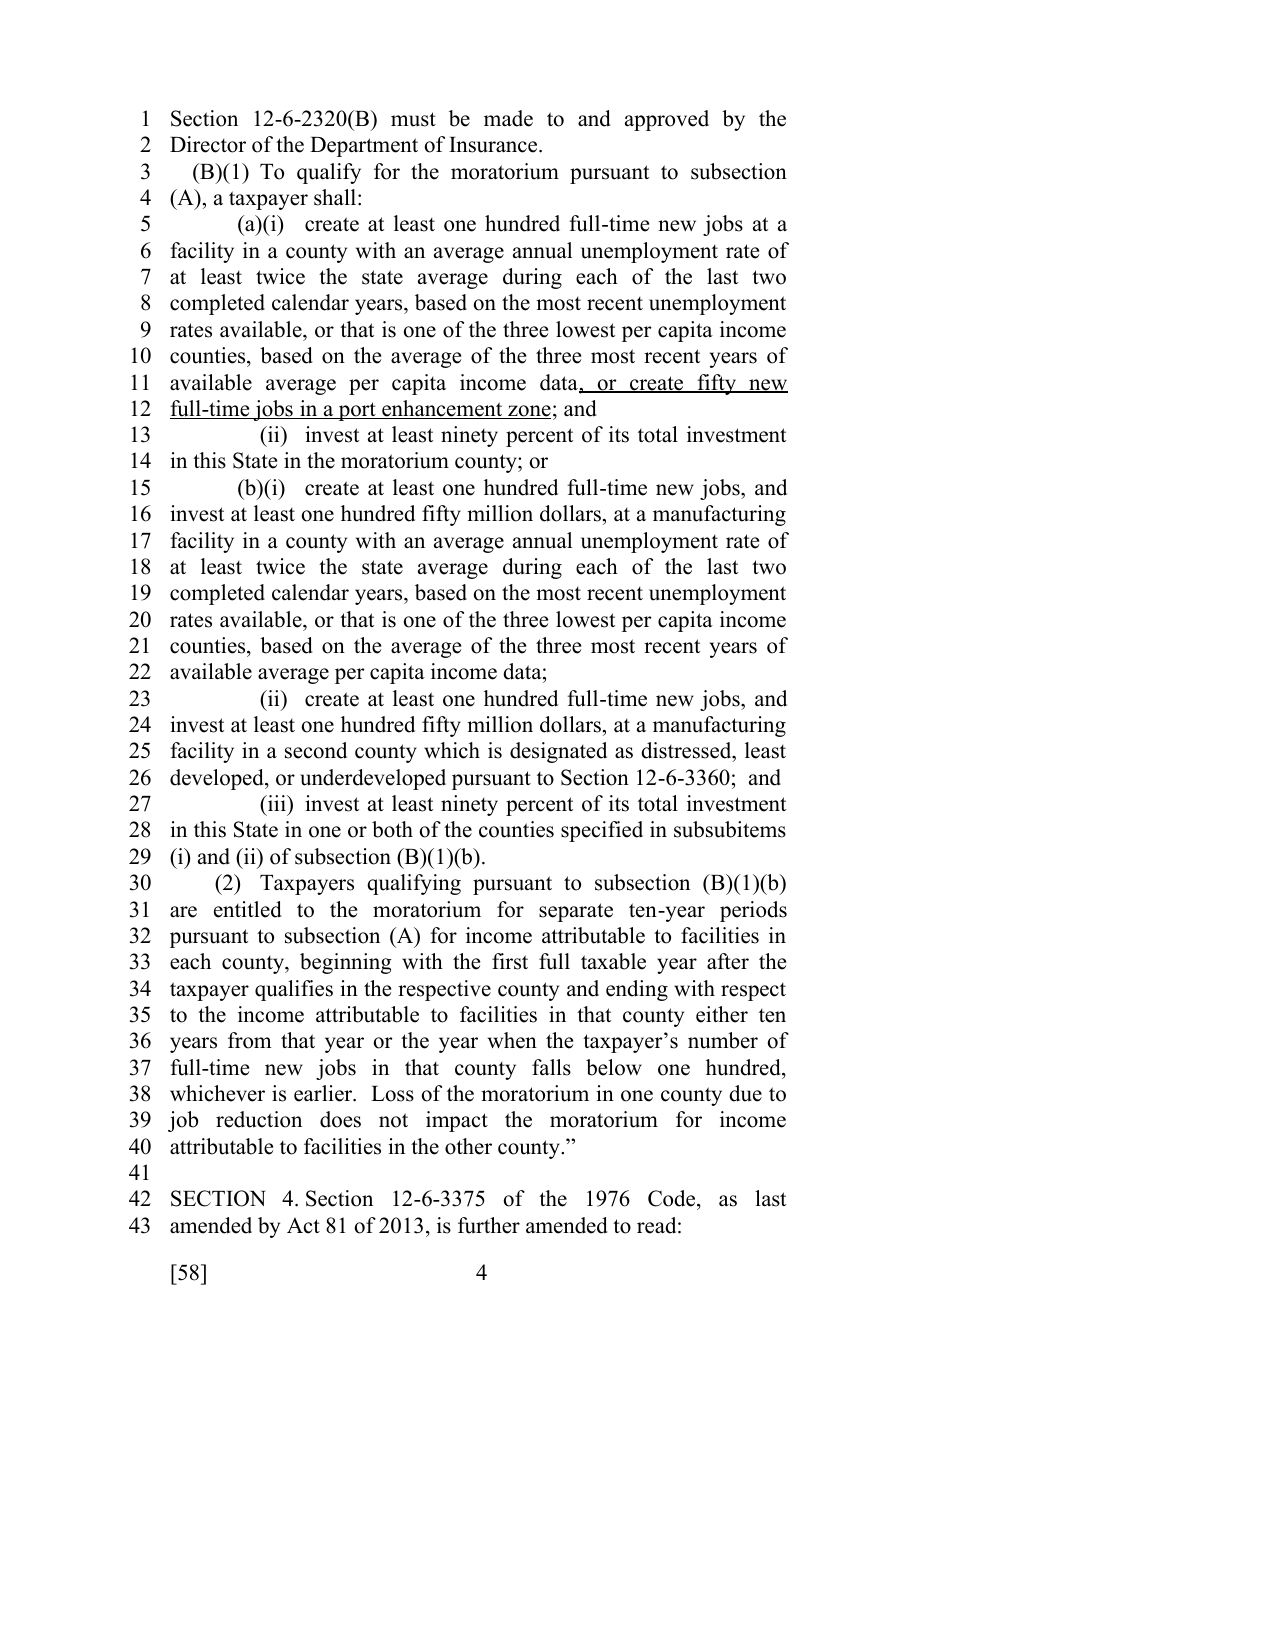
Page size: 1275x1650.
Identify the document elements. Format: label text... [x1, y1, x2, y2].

text (B)(1) To qualify for the moratorium pursuant to subsection (A), a taxpayer shall: [169, 158, 787, 210]
text (ii) create at least one hundred full-time new jobs, and invest at least one hundred fifty million dollars, at a manufacturing facility in a second county which is designated as distressed, least developed, or underdeveloped pursuant to Section 12-6-3360; and [169, 685, 787, 790]
text (2) Taxpayers qualifying pursuant to subsection (B)(1)(b) are entitled to the moratorium for separate ten-year periods pursuant to subsection (A) for income attributable to facilities in each county, beginning with the first full taxable year after the taxpayer qualifies in the respective county and ending with respect to the income attributable to facilities in that county either ten years from that year or the year when the taxpayer’s number of full-time new jobs in that county falls below one hundred, whichever is earlier. Loss of the moratorium in one county due to job reduction does not impact the moratorium for income attributable to facilities in the other county.” [169, 869, 787, 1159]
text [169, 105, 787, 158]
text (ii) invest at least ninety percent of its total investment in this State in the moratorium county; or [169, 421, 787, 474]
text (iii) invest at least ninety percent of its total investment in this State in one or both of the counties specified in subsubitems (i) and (ii) of subsection (B)(1)(b). [169, 790, 787, 869]
text SECTION 4. Section 12-6-3375 of the 1976 Code, as last amended by Act 81 of 2013, is further amended to read: [169, 1186, 787, 1238]
text (b)(i) create at least one hundred full-time new jobs, and invest at least one hundred fifty million dollars, at a manufacturing facility in a county with an average annual unemployment rate of at least twice the state average during each of the last two completed calendar years, based on the most recent unemployment rates available, or that is one of the three lowest per capita income counties, based on the average of the three most recent years of available average per capita income data; [169, 474, 787, 685]
text (a)(i) create at least one hundred full-time new jobs at a facility in a county with an average annual unemployment rate of at least twice the state average during each of the last two completed calendar years, based on the most recent unemployment rates available, or that is one of the three lowest per capita income counties, based on the average of the three most recent years of available average per capita income data, or create fifty new full-time jobs in a port enhancement zone; and [169, 210, 787, 421]
